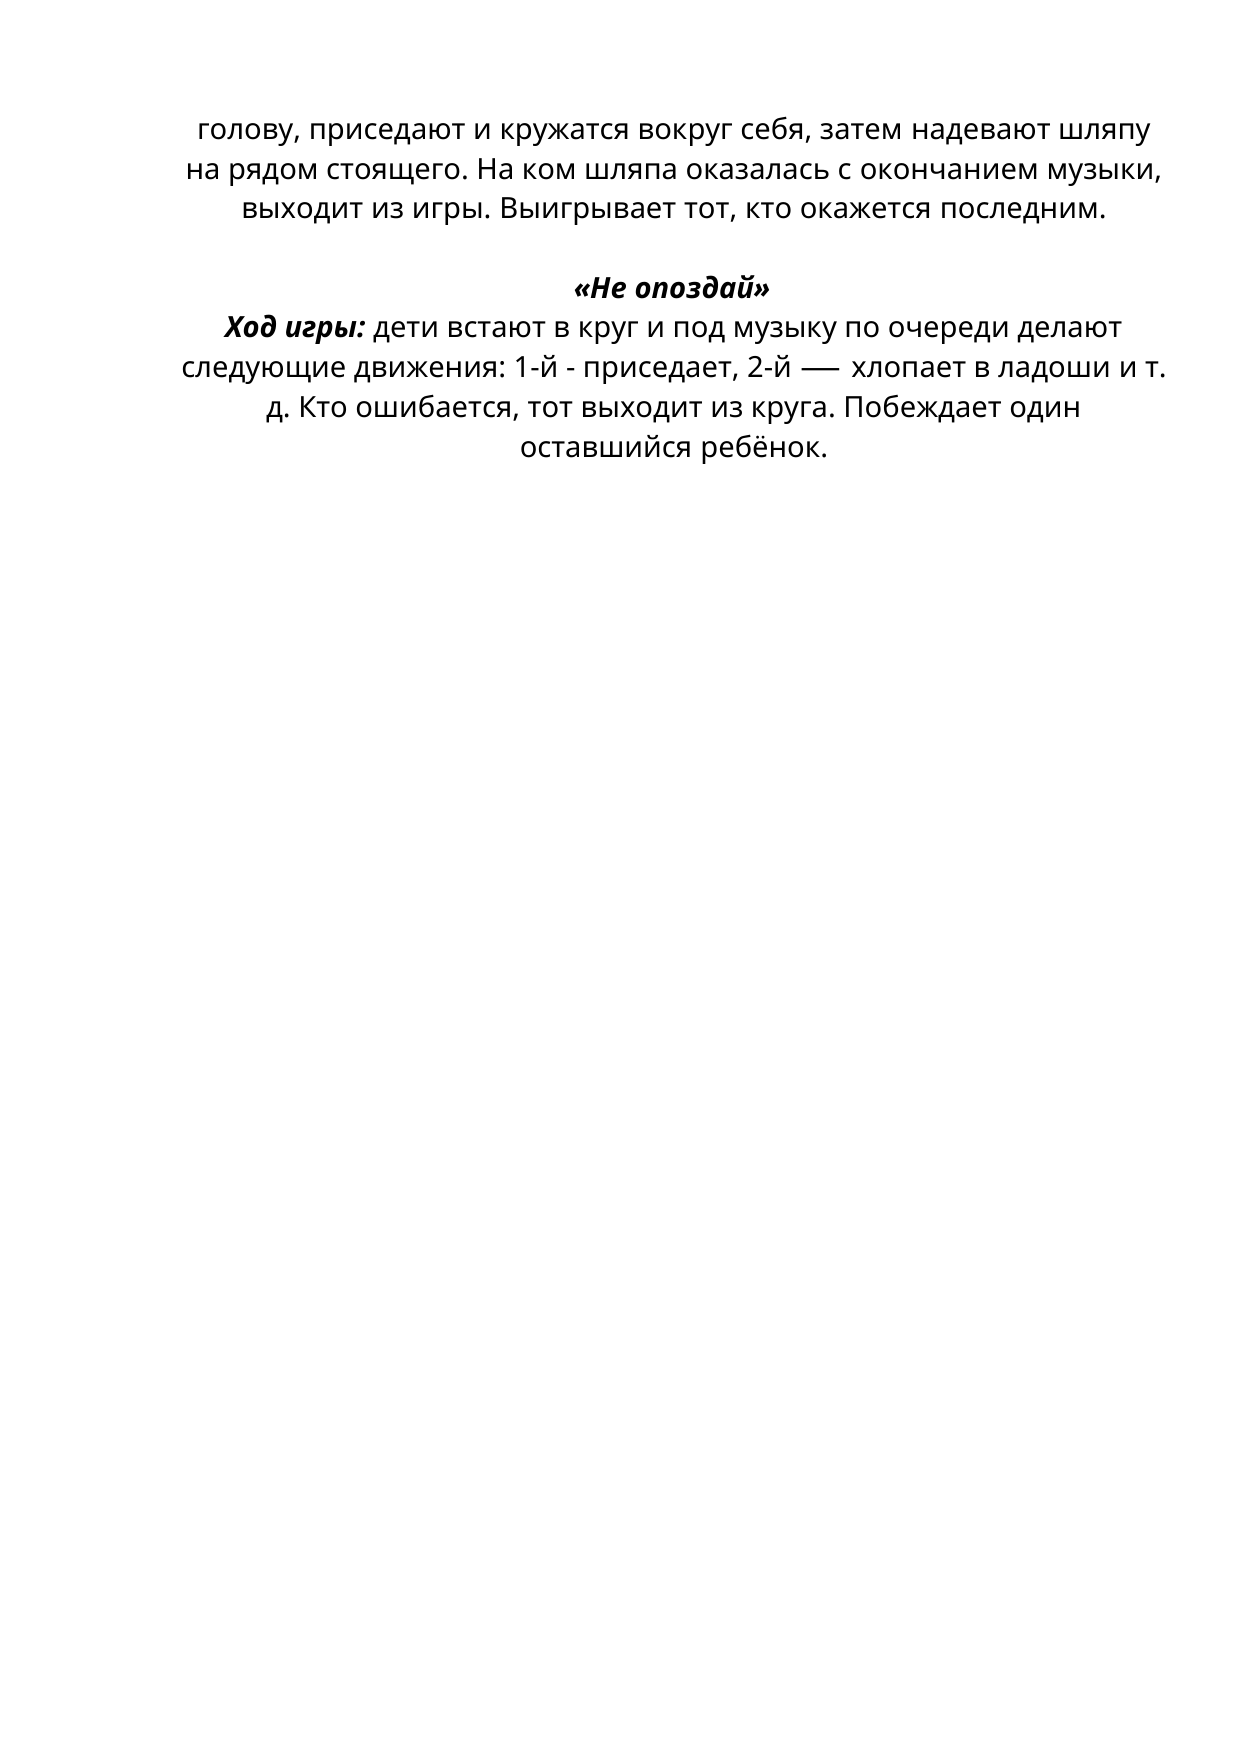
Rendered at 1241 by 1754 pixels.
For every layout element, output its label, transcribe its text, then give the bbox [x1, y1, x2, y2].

text «Не опоздай» [177, 267, 1170, 307]
text Ход игры: дети встают в круг и под музыку по очереди делают следующие движения: 1-й - приседает, 2-й — хлопает в ладоши и т. д. Кто ошибается, тот выходит из круга. Побеждает один оставшийся ребёнок. [177, 307, 1170, 466]
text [177, 108, 1170, 227]
